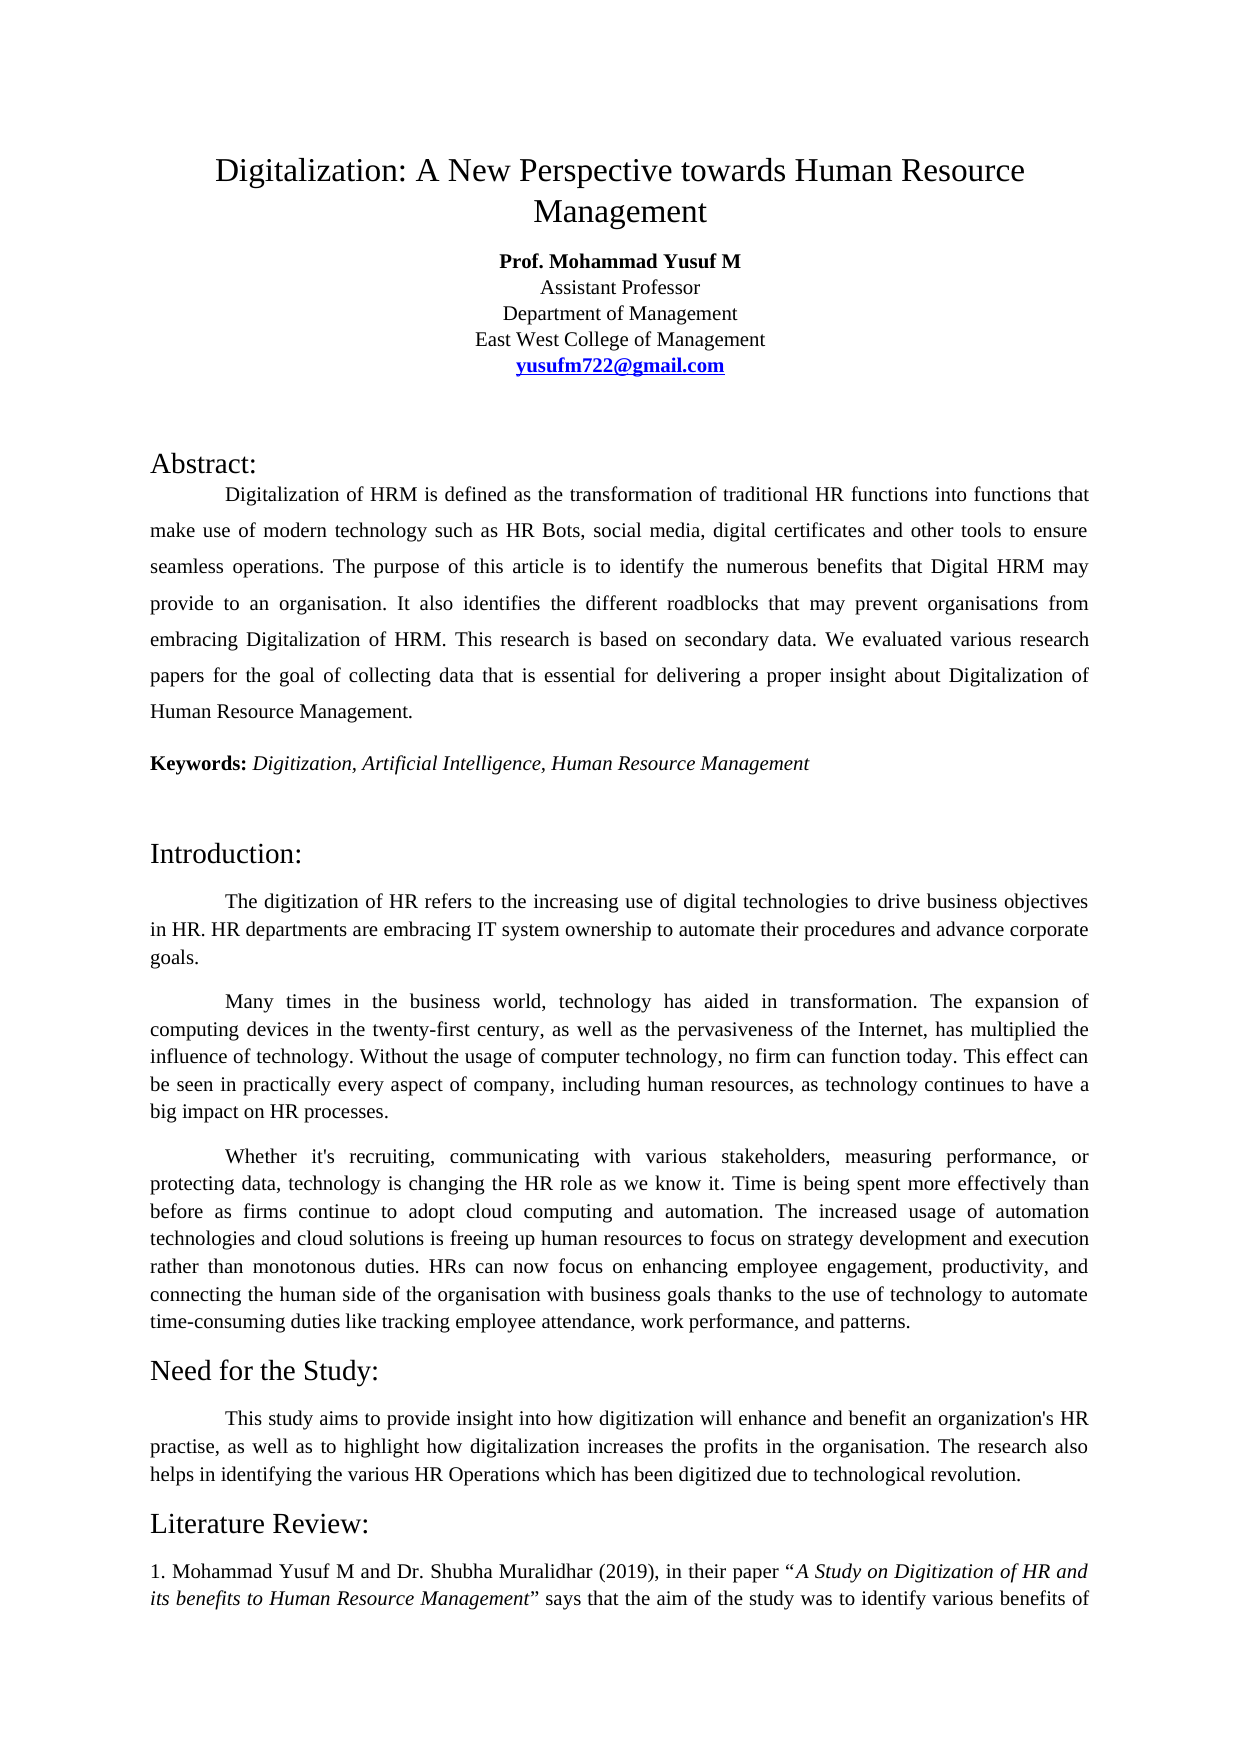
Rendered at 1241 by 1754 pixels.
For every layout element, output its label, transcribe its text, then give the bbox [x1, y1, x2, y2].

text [150, 1558, 1090, 1610]
text Prof. Mohammad Yusuf M [150, 249, 1090, 273]
text Introduction: [150, 837, 1090, 870]
text Abstract: [150, 446, 1090, 480]
text Many times in the business world, technology has aided in transformation. The expansion of computing devices in the twenty-first century, as well as the pervasiveness of the Internet, has multiplied the influence of technology. Without the usage of computer technology, no firm can function today. This effect can be seen in practically every aspect of company, including human resources, as technology continues to have a big impact on HR processes. [150, 989, 1090, 1123]
text This study aims to provide insight into how digitization will enhance and benefit an organization's HR practise, as well as to highlight how digitalization increases the profits in the organisation. The research also helps in identifying the various HR Operations which has been digitized due to technological revolution. [150, 1406, 1090, 1486]
text Assistant Professor [150, 275, 1090, 299]
text Digitalization: A New Perspective towards Human Resource Management [150, 150, 1090, 230]
text Digitalization of HRM is defined as the transformation of traditional HR functions into functions that make use of modern technology such as HR Bots, social media, digital certificates and other tools to ensure seamless operations. The purpose of this article is to identify the numerous benefits that Digital HRM may provide to an organisation. It also identifies the different roadblocks that may prevent organisations from embracing Digitalization of HRM. This research is based on secondary data. We evaluated various research papers for the goal of collecting data that is essential for delivering a proper insight about Digitalization of Human Resource Management. [150, 482, 1090, 723]
text Whether it's recruiting, communicating with various stakeholders, measuring performance, or protecting data, technology is changing the HR role as we know it. Time is being spent more effectively than before as firms continue to adopt cloud computing and automation. The increased usage of automation technologies and cloud solutions is freeing up human resources to focus on strategy development and execution rather than monotonous duties. HRs can now focus on enhancing employee engagement, productivity, and connecting the human side of the organisation with business goals thanks to the use of technology to automate time-consuming duties like tracking employee attendance, work performance, and patterns. [150, 1143, 1090, 1333]
text Need for the Study: [150, 1353, 1090, 1387]
text East West College of Management [150, 327, 1090, 351]
text Keywords: Digitization, Artificial Intelligence, Human Resource Management [150, 751, 1090, 775]
text Department of Management [150, 301, 1090, 325]
text Literature Review: [150, 1506, 1090, 1539]
text The digitization of HR refers to the increasing use of digital technologies to drive business objectives in HR. HR departments are embracing IT system ownership to automate their procedures and advance corporate goals. [150, 889, 1090, 969]
text yusufm722@gmail.com [150, 353, 1090, 377]
